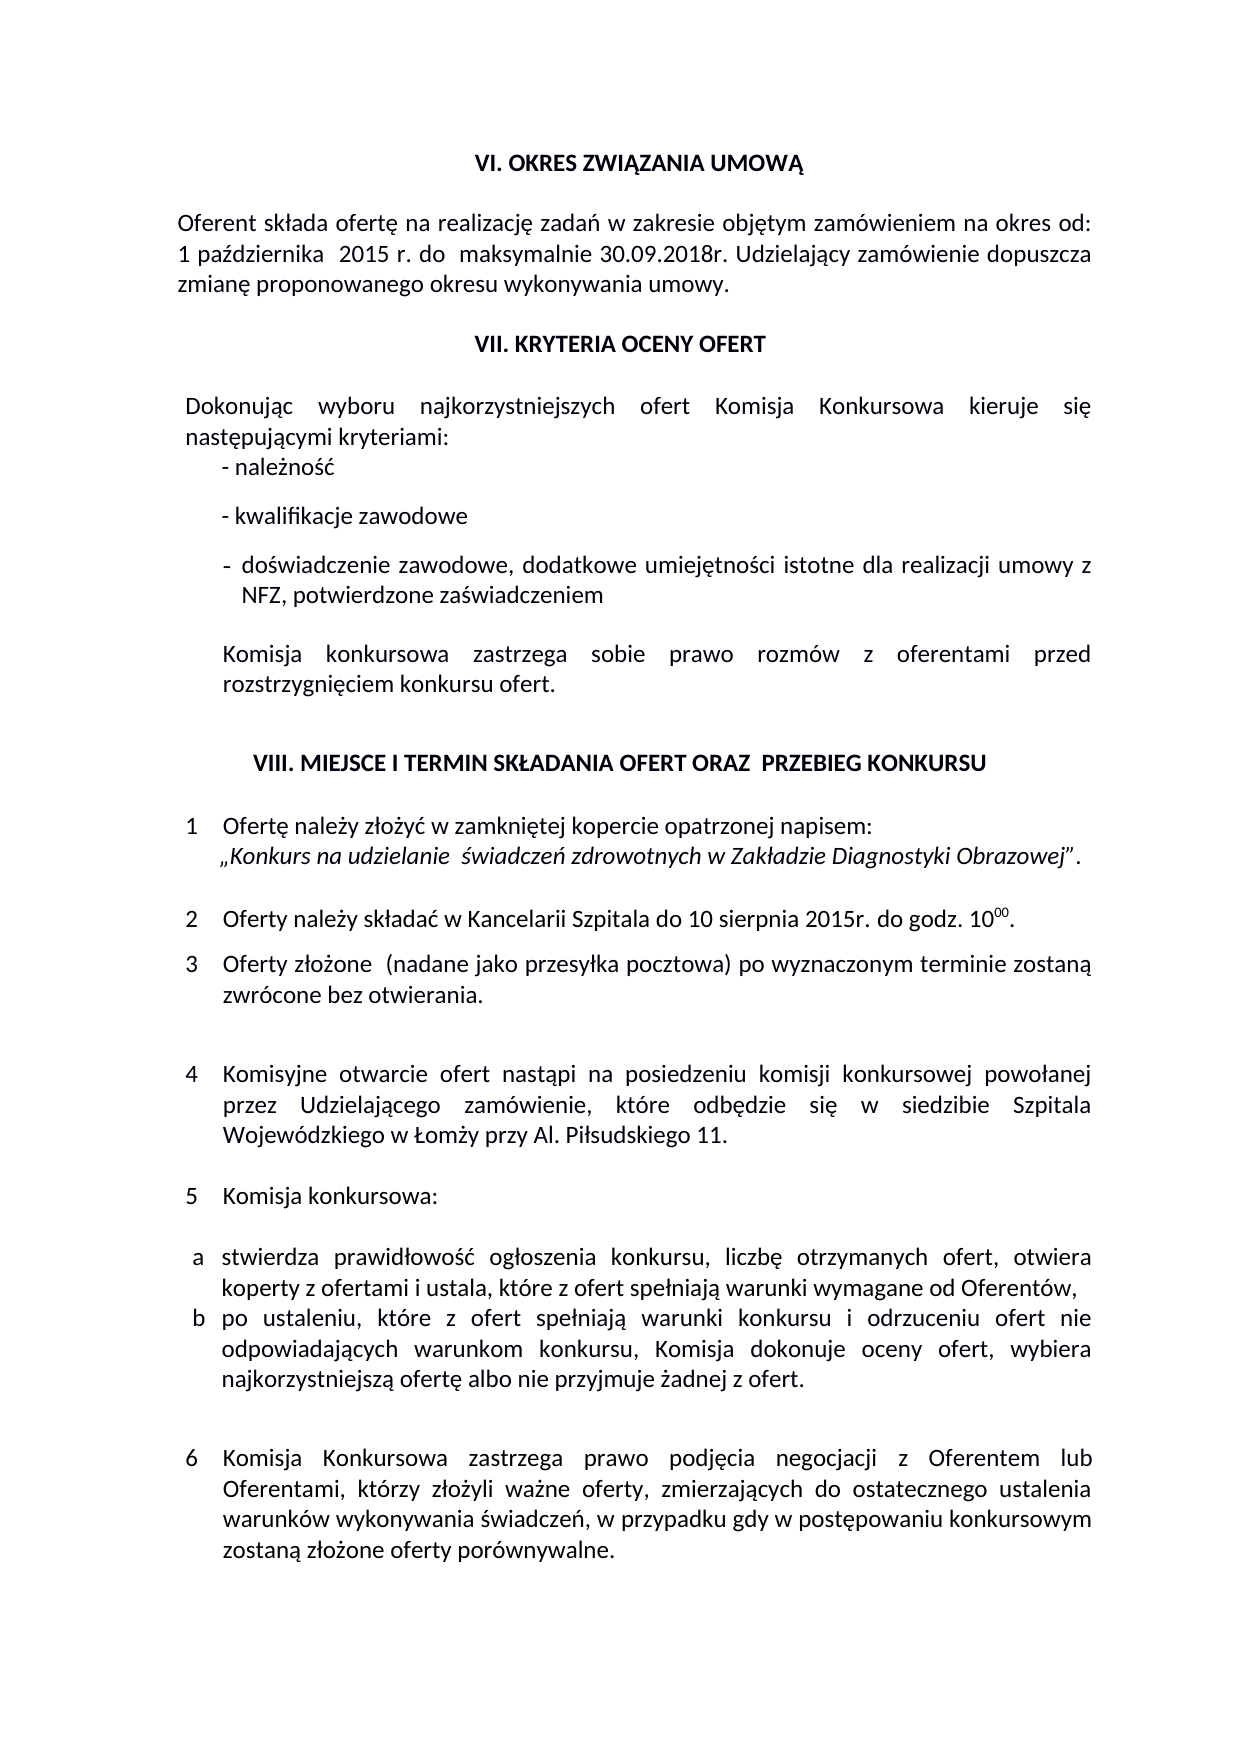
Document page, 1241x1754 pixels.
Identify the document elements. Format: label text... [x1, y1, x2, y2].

text Dokonując wyboru najkorzystniejszych ofert Komisja Konkursowa kieruje się następującymi kryteriami: [185, 390, 1093, 451]
text - kwalifikacje zawodowe [148, 500, 1093, 531]
text Oferent składa ofertę na realizację zadań w zakresie objętym zamówieniem na okres od: 1 października 2015 r. do maksymalnie 30.09.2018r. Udzielający zamówienie dopuszcza zmianę proponowanego okresu wykonywania umowy. [177, 207, 1093, 299]
list po ustaleniu, które z ofert spełniają warunki konkursu i odrzuceniu ofert nie odpowiadających warunkom konkursu, Komisja dokonuje oceny ofert, wybiera najkorzystniejszą ofertę albo nie przyjmuje żadnej z ofert. [192, 1302, 1093, 1394]
text VI. OKRES ZWIĄZANIA UMOWĄ [185, 148, 1093, 178]
text VII. KRYTERIA OCENY OFERT [148, 328, 1093, 358]
list doświadczenie zawodowe, dodatkowe umiejętności istotne dla realizacji umowy z NFZ, potwierdzone zaświadczeniem [223, 549, 1093, 610]
text - należność [148, 451, 1093, 482]
text VIII. MIEJSCE I TERMIN SKŁADANIA OFERT ORAZ PRZEBIEG KONKURSU [148, 747, 1093, 778]
list stwierdza prawidłowość ogłoszenia konkursu, liczbę otrzymanych ofert, otwiera koperty z ofertami i ustala, które z ofert spełniają warunki wymagane od Oferentów, [192, 1241, 1093, 1302]
list Oferty należy składać w Kancelarii Szpitala do 10 sierpnia 2015r. do godz. 1000. [185, 903, 1093, 933]
text „Konkurs na udzielanie świadczeń zdrowotnych w Zakładzie Diagnostyki Obrazowej”. [185, 840, 1093, 871]
list Komisja konkursowa: [185, 1180, 1093, 1211]
list Komisja Konkursowa zastrzega prawo podjęcia negocjacji z Oferentem lub Oferentami, którzy złożyli ważne oferty, zmierzających do ostatecznego ustalenia warunków wykonywania świadczeń, w przypadku gdy w postępowaniu konkursowym zostaną złożone oferty porównywalne. [185, 1443, 1093, 1565]
text Komisja konkursowa zastrzega sobie prawo rozmów z oferentami przed rozstrzygnięciem konkursu ofert. [223, 638, 1093, 699]
list Komisyjne otwarcie ofert nastąpi na posiedzeniu komisji konkursowej powołanej przez Udzielającego zamówienie, które odbędzie się w siedzibie Szpitala Wojewódzkiego w Łomży przy Al. Piłsudskiego 11. [185, 1058, 1093, 1150]
list Oferty złożone (nadane jako przesyłka pocztowa) po wyznaczonym terminie zostaną zwrócone bez otwierania. [185, 948, 1093, 1009]
list Ofertę należy złożyć w zamkniętej kopercie opatrzonej napisem: [185, 810, 1093, 840]
